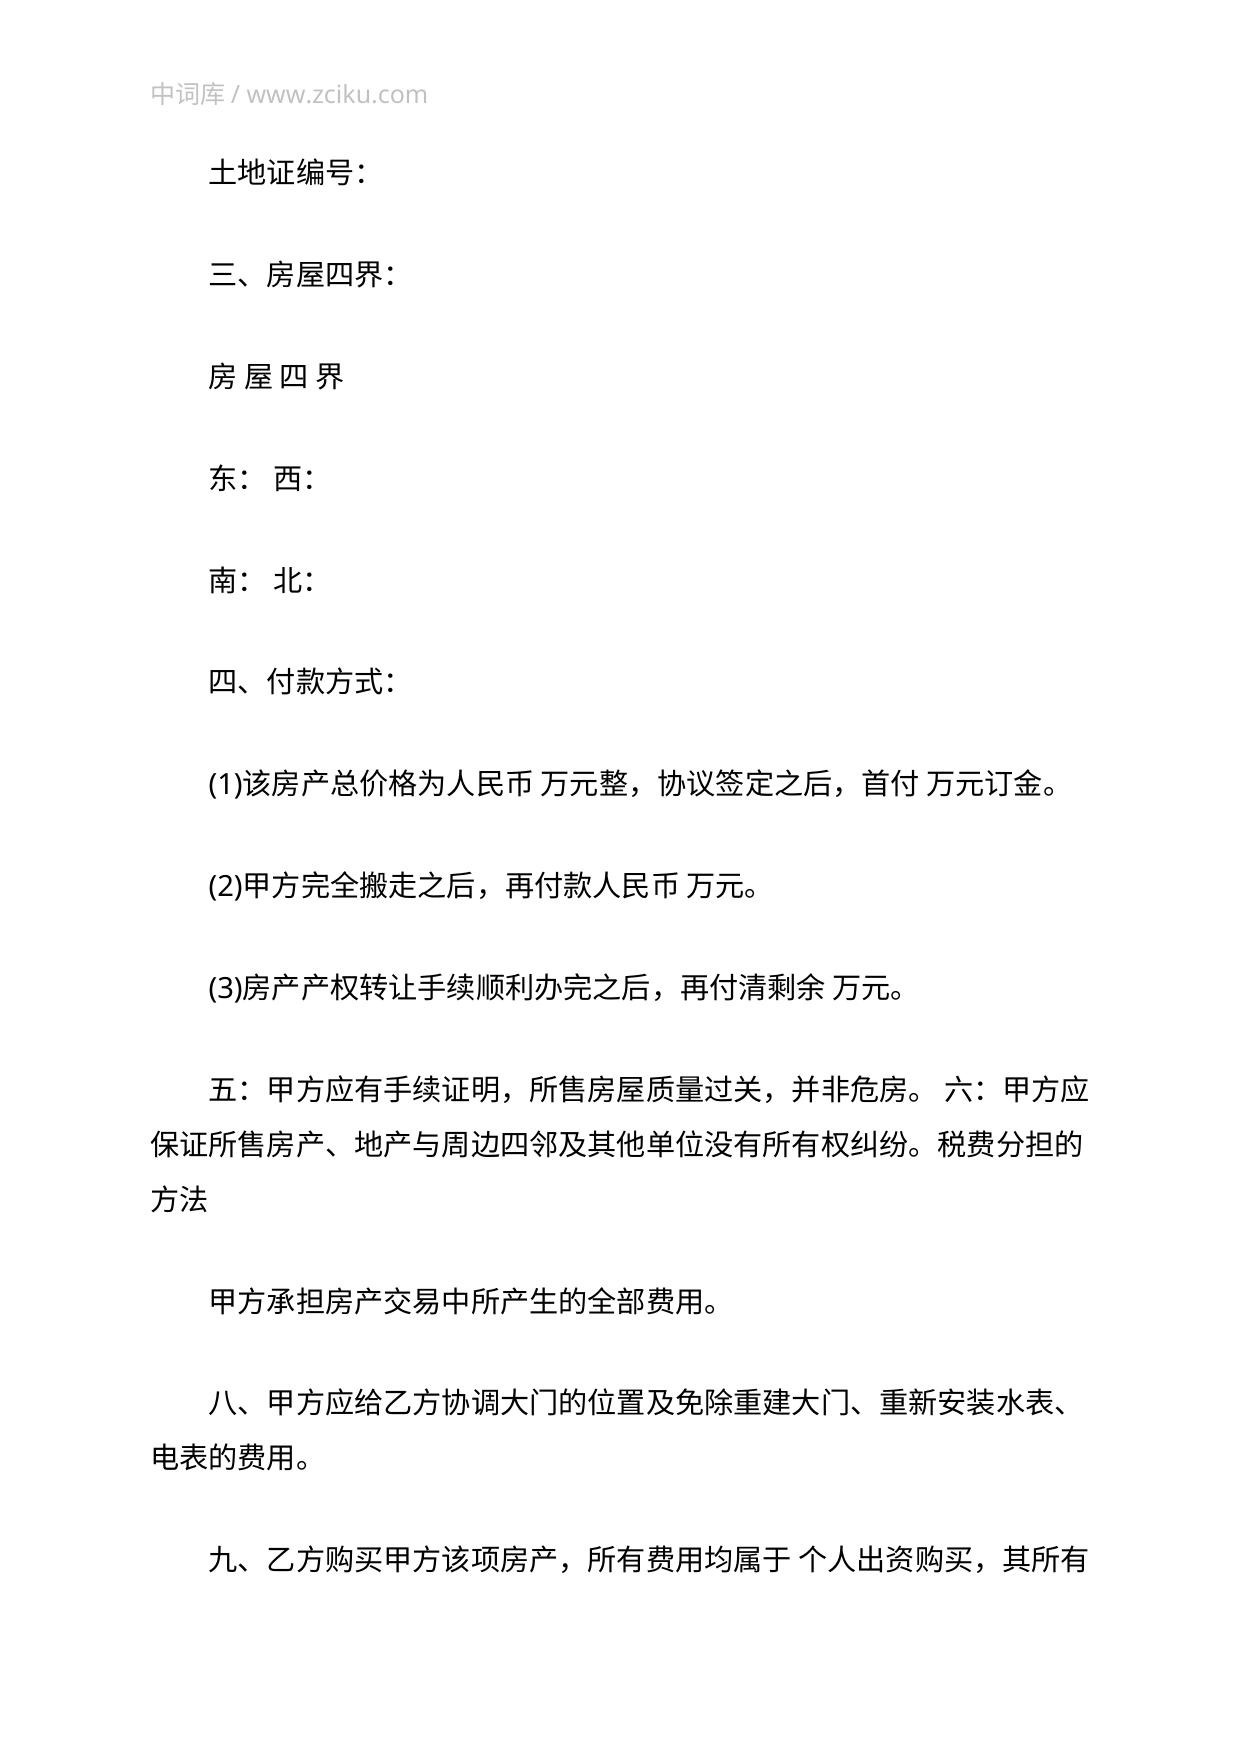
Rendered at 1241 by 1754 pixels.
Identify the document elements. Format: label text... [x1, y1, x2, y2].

text 三、房屋四界： [150, 252, 1090, 294]
text 八、甲方应给乙方协调大门的位置及免除重建大门、重新安装水表、电表的费用。 [150, 1380, 1090, 1477]
text (2)甲方完全搬走之后，再付款人民币 万元。 [150, 863, 1090, 905]
text 土地证编号： [150, 150, 1090, 192]
text 五：甲方应有手续证明，所售房屋质量过关，并非危房。 六：甲方应保证所售房产、地产与周边四邻及其他单位没有所有权纠纷。税费分担的方法 [150, 1067, 1090, 1219]
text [150, 1537, 1090, 1579]
text (1)该房产总价格为人民币 万元整，协议签定之后，首付 万元订金。 [150, 761, 1090, 803]
text 房 屋 四 界 [150, 353, 1090, 396]
text (3)房产产权转让手续顺利办完之后，再付清剩余 万元。 [150, 964, 1090, 1007]
text 四、付款方式： [150, 659, 1090, 701]
text 南： 北： [150, 557, 1090, 599]
text 甲方承担房产交易中所产生的全部费用。 [150, 1278, 1090, 1320]
text 东： 西： [150, 455, 1090, 498]
